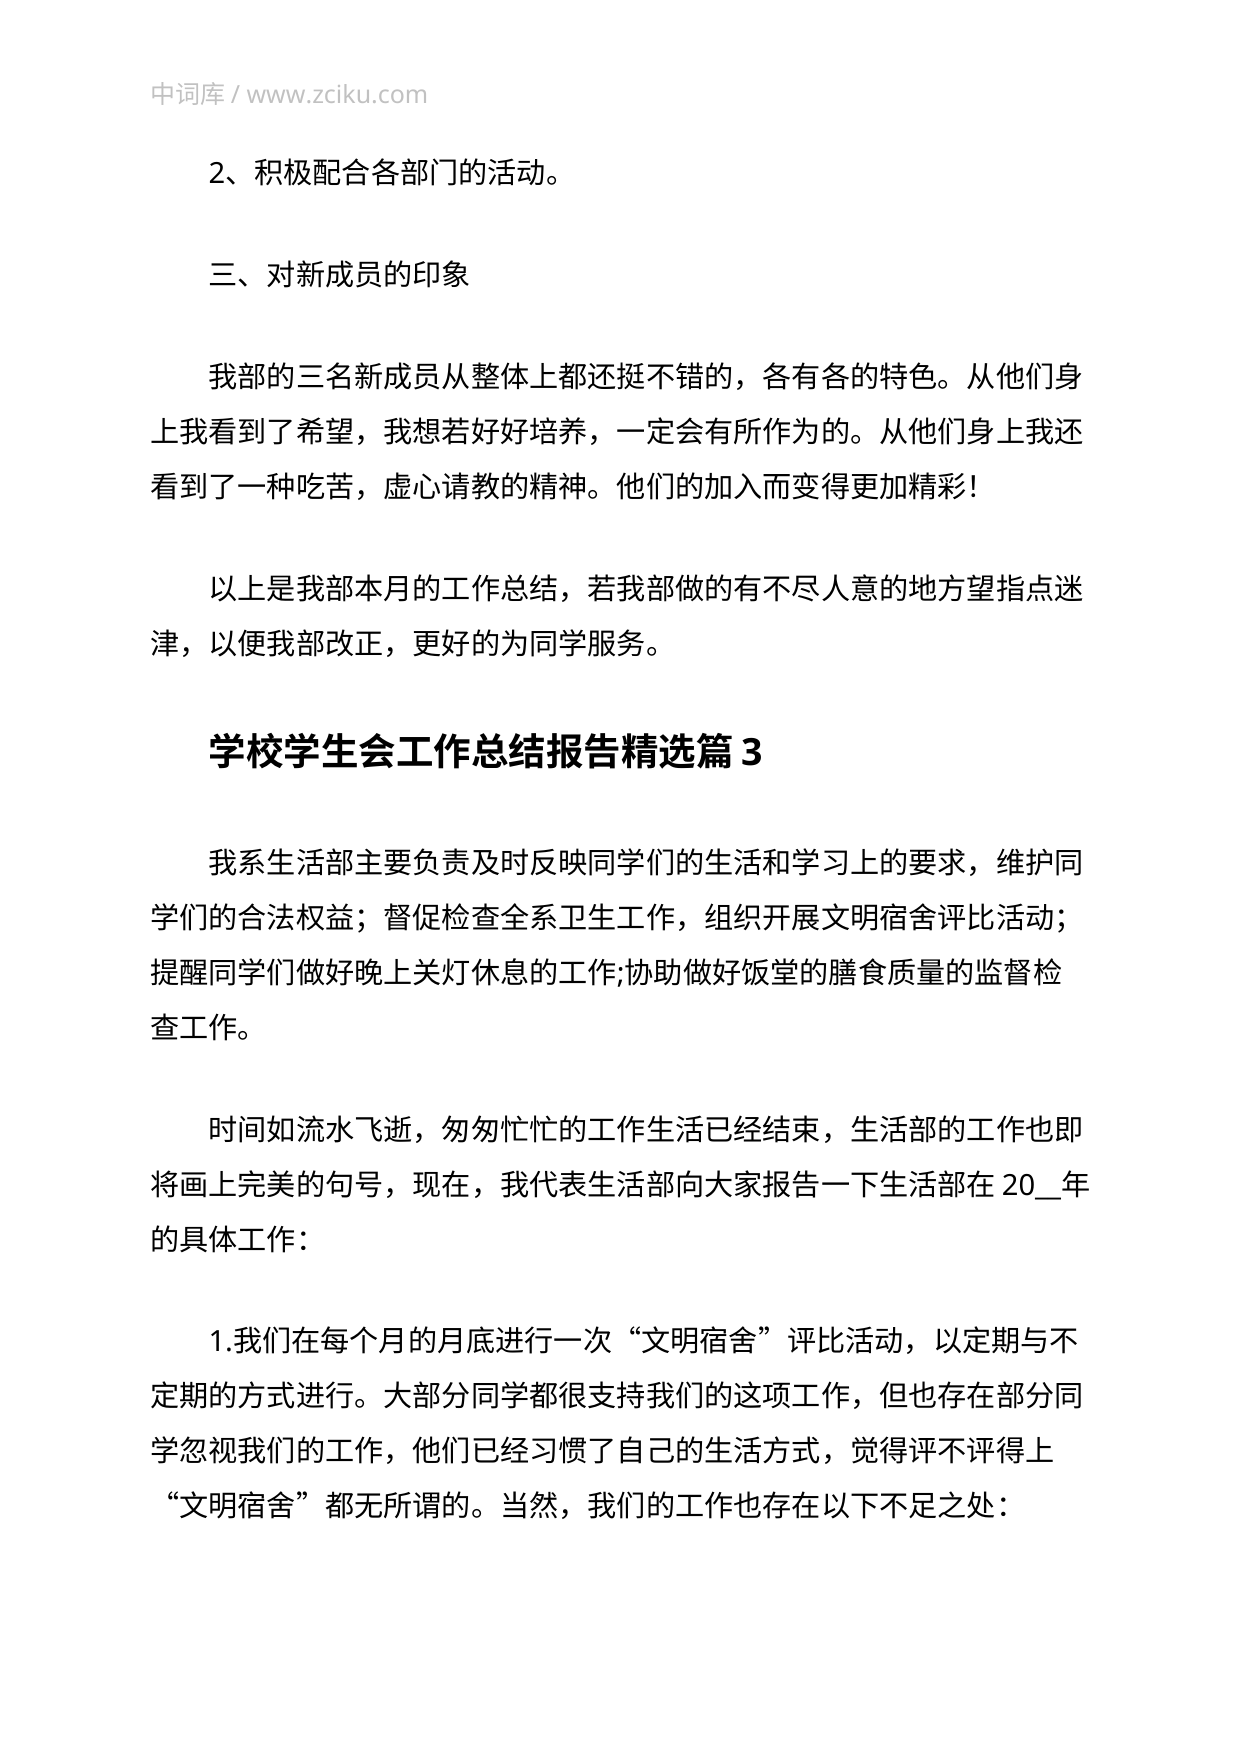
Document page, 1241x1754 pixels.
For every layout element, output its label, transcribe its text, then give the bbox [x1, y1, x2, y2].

text 我部的三名新成员从整体上都还挺不错的，各有各的特色。从他们身上我看到了希望，我想若好好培养，一定会有所作为的。从他们身上我还看到了一种吃苦，虚心请教的精神。他们的加入而变得更加精彩！ [150, 354, 1090, 506]
text 1.我们在每个月的月底进行一次“文明宿舍”评比活动，以定期与不定期的方式进行。大部分同学都很支持我们的这项工作，但也存在部分同学忽视我们的工作，他们已经习惯了自己的生活方式，觉得评不评得上“文明宿舍”都无所谓的。当然，我们的工作也存在以下不足之处： [150, 1318, 1090, 1525]
text 学校学生会工作总结报告精选篇3 [150, 722, 1090, 776]
text 以上是我部本月的工作总结，若我部做的有不尽人意的地方望指点迷津，以便我部改正，更好的为同学服务。 [150, 565, 1090, 662]
text 我系生活部主要负责及时反映同学们的生活和学习上的要求，维护同学们的合法权益；督促检查全系卫生工作，组织开展文明宿舍评比活动；提醒同学们做好晚上关灯休息的工作;协助做好饭堂的膳食质量的监督检查工作。 [150, 839, 1090, 1047]
text 2、积极配合各部门的活动。 [150, 150, 1090, 192]
text 时间如流水飞逝，匆匆忙忙的工作生活已经结束，生活部的工作也即将画上完美的句号，现在，我代表生活部向大家报告一下生活部在20__年的具体工作： [150, 1106, 1090, 1258]
text 三、对新成员的印象 [150, 252, 1090, 294]
